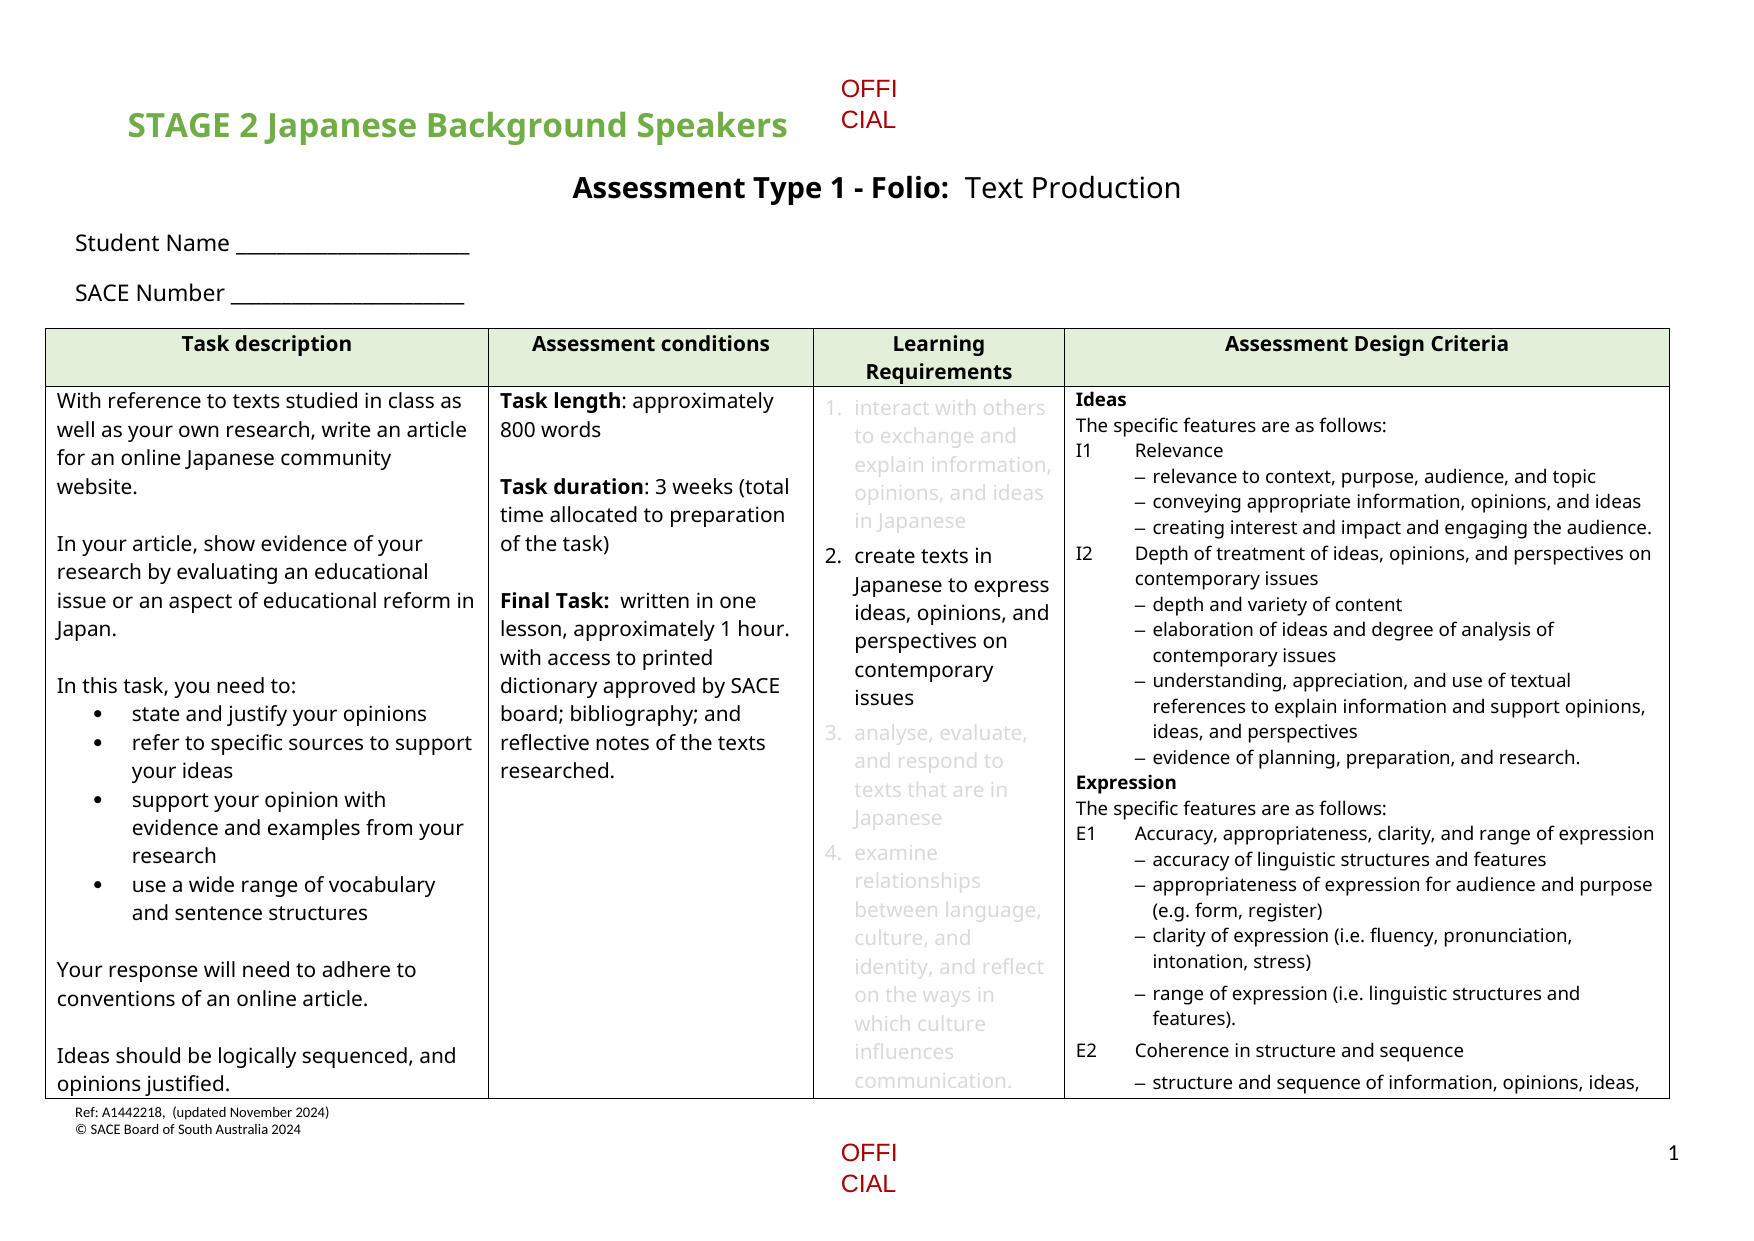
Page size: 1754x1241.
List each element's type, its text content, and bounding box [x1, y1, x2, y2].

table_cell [1065, 387, 1669, 1098]
table_header Assessment conditions [489, 329, 813, 386]
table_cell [46, 387, 488, 1098]
text SACE Number _______________________ [75, 277, 1679, 308]
text Assessment Type 1 - Folio: Text Production [75, 167, 1679, 207]
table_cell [489, 387, 813, 1098]
text STAGE 2 Japanese Background Speakers [75, 102, 1679, 147]
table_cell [814, 387, 1064, 1098]
table_header Task description [46, 329, 488, 386]
table_header Assessment Design Criteria [1065, 329, 1669, 386]
table_header Learning Requirements [814, 329, 1064, 386]
text Student Name _______________________ [75, 227, 1679, 258]
